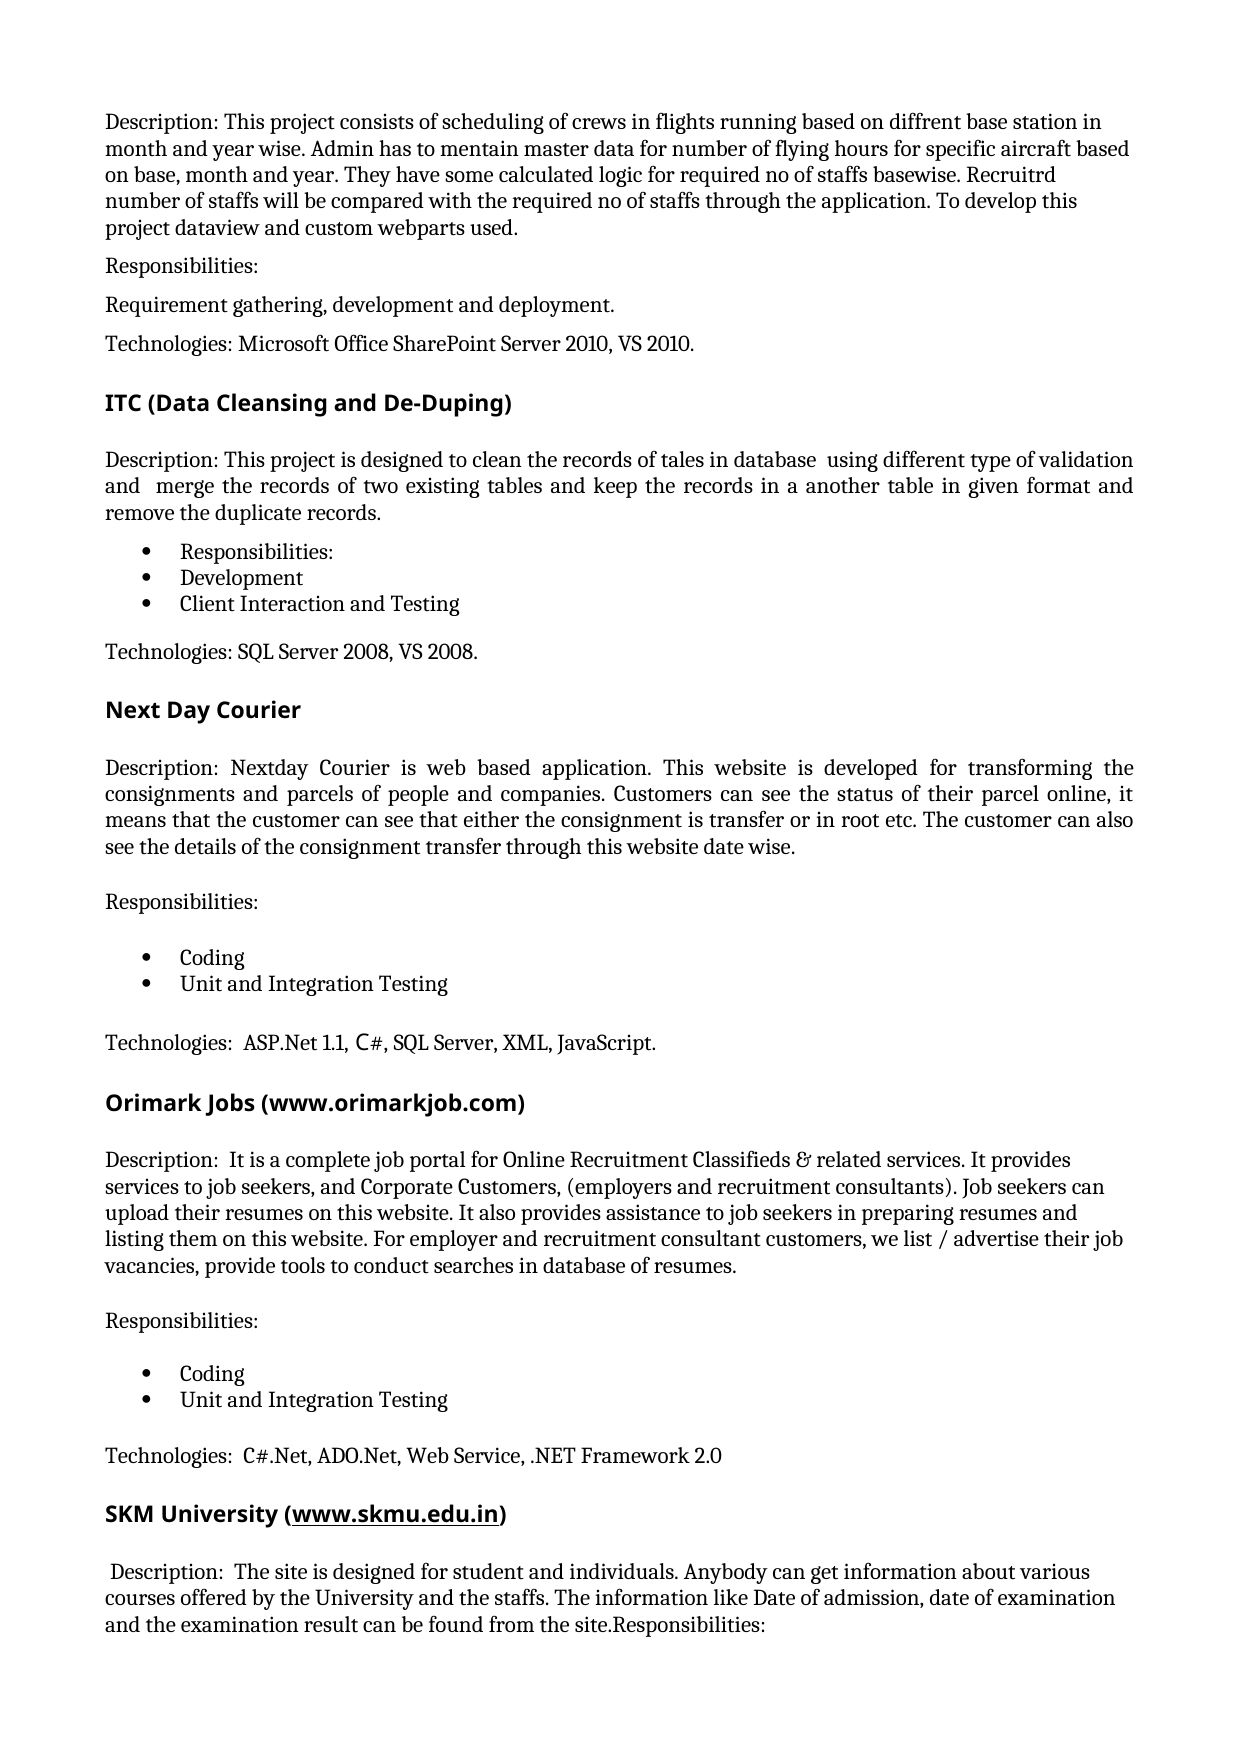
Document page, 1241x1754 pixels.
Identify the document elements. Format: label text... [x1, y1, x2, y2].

text Description: Nextday Courier is web based application. This website is developed for transforming the consignments and parcels of people and companies. Customers can see the status of their parcel online, it means that the customer can see that either the consignment is transfer or in root etc. The customer can also see the details of the consignment transfer through this website date wise. [105, 754, 1135, 860]
text Responsibilities: [105, 889, 1135, 915]
text Requirement gathering, development and deployment. [105, 292, 1135, 318]
text Technologies: SQL Server 2008, VS 2008. [105, 638, 1135, 665]
text Technologies: ASP.Net 1.1, C#, SQL Server, XML, JavaScript. [105, 1026, 1135, 1058]
list Coding [142, 944, 1135, 971]
list Coding [142, 1361, 1135, 1387]
text Orimark Jobs (www.orimarkjob.com) [105, 1087, 1135, 1118]
text ITC (Data Cleansing and De-Duping) [105, 387, 1135, 418]
list Client Interaction and Testing [142, 591, 1135, 618]
text Description: It is a complete job portal for Online Recruitment Classifieds & related services. It provides services to job seekers, and Corporate Customers, (employers and recruitment consultants). Job seekers can upload their resumes on this website. It also provides assistance to job seekers in preparing resumes and listing them on this website. For employer and recruitment consultant customers, we list / advertise their job vacancies, provide tools to conduct searches in database of resumes. [105, 1147, 1135, 1279]
text Next Day Courier [105, 694, 1135, 725]
text Description: The site is designed for student and individuals. Anybody can get information about various courses offered by the University and the staffs. The information like Date of admission, date of examination and the examination result can be found from the site.Responsibilities: [105, 1559, 1135, 1638]
text Responsibilities: [105, 1308, 1135, 1334]
text SKM University (www.skmu.edu.in) [105, 1498, 1135, 1529]
text Description: This project is designed to clean the records of tales in database using different type of validation and merge the records of two existing tables and keep the records in a another table in given format and remove the duplicate records. [105, 447, 1135, 526]
list Responsibilities: [142, 538, 1135, 565]
text Description: This project consists of scheduling of crews in flights running based on diffrent base station in month and year wise. Admin has to mentain master data for number of flying hours for specific aircraft based on base, month and year. They have some calculated logic for required no of staffs basewise. Recruitrd number of staffs will be compared with the required no of staffs through the application. To develop this project dataview and custom webparts used. [105, 109, 1135, 241]
list Development [142, 565, 1135, 591]
text Technologies: C#.Net, ADO.Net, Web Service, .NET Framework 2.0 [105, 1443, 1135, 1469]
list Unit and Integration Testing [142, 1387, 1135, 1413]
list Unit and Integration Testing [142, 971, 1135, 997]
text Responsibilities: [105, 253, 1135, 280]
text Technologies: Microsoft Office SharePoint Server 2010, VS 2010. [105, 331, 1135, 357]
